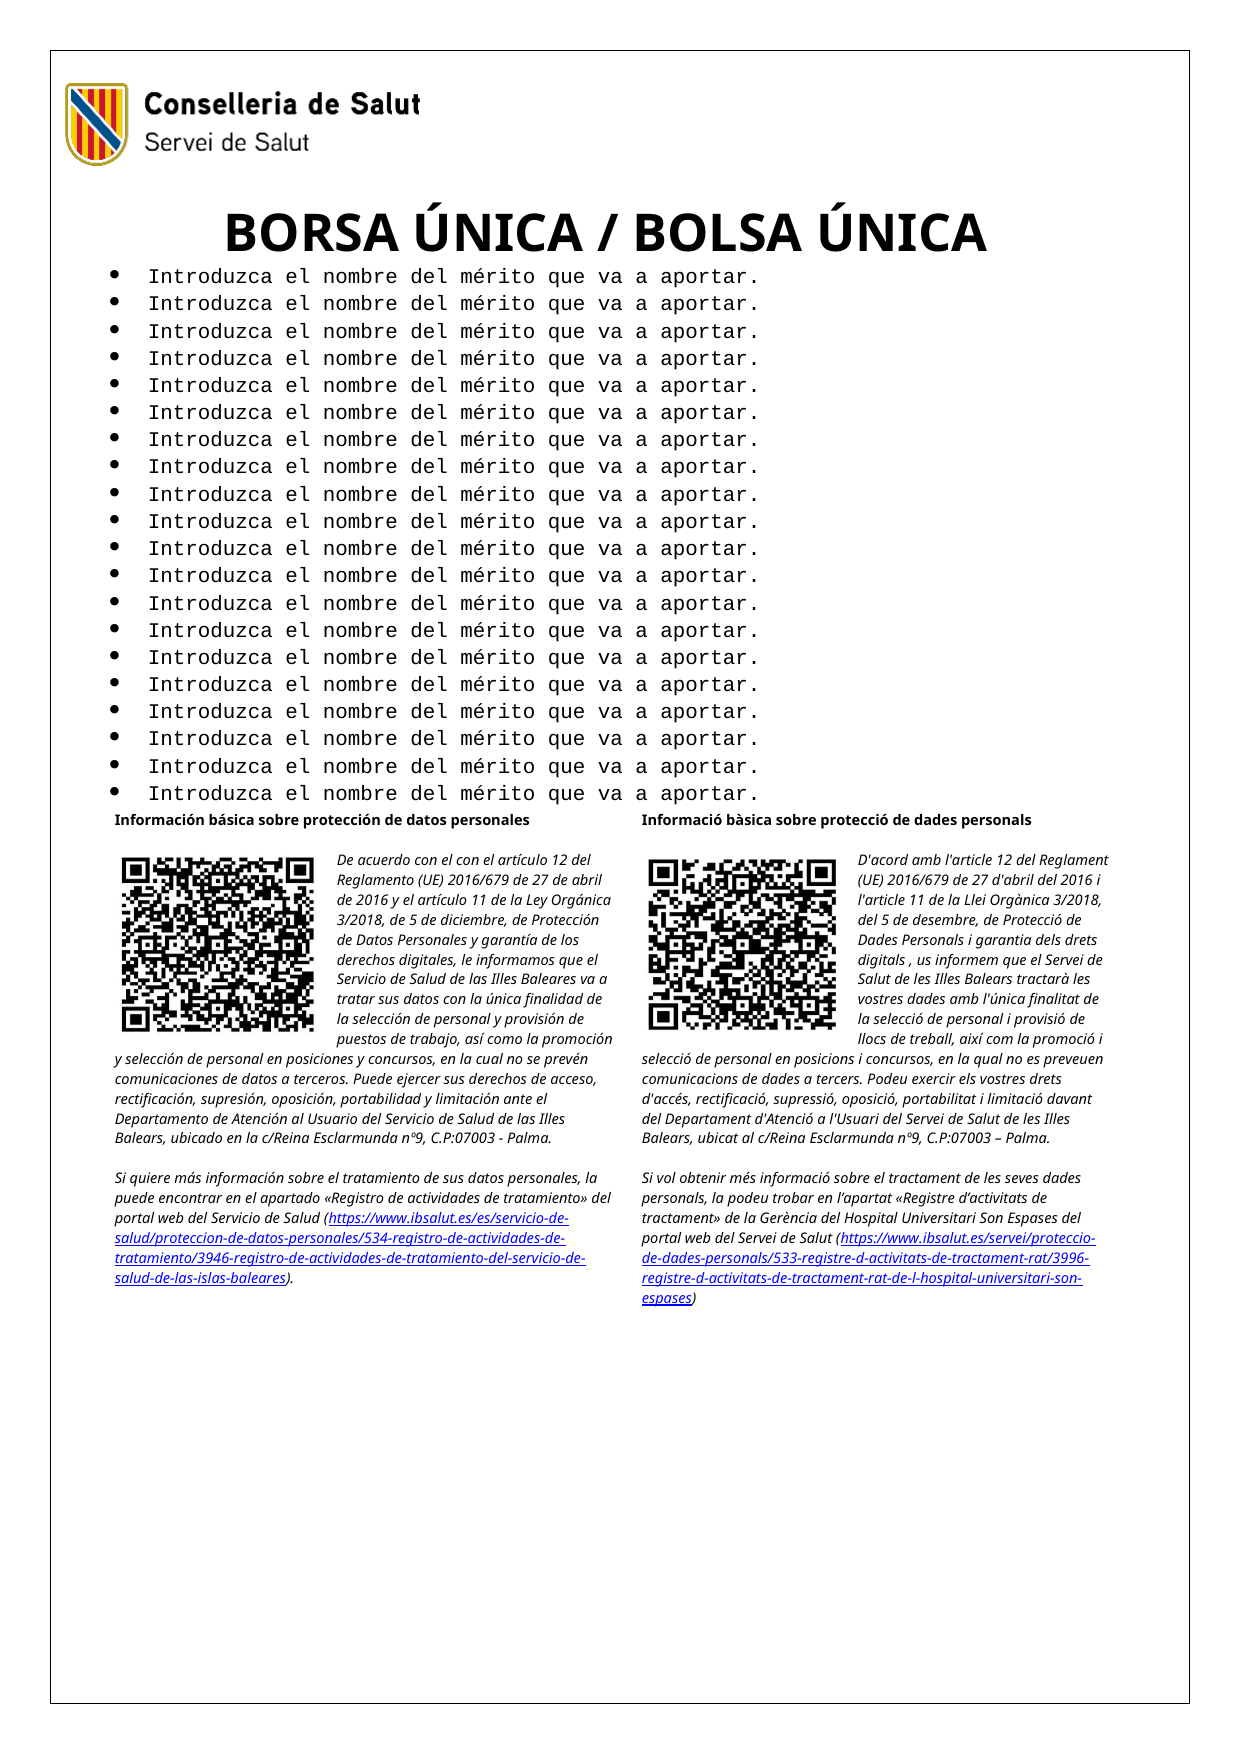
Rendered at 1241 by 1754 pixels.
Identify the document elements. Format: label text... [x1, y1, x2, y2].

table_header Información básica sobre protección de datos personales De acuerdo con el con el artículo 12 del Reglamento (UE) 2016/679 de 27 de abril de 2016 y el artículo 11 de la Ley Orgánica 3/2018, de 5 de diciembre, de Protección de Datos Personales y garantía de los derechos digitales, le informamos que el Servicio de Salud de las Illes Baleares va a tratar sus datos con la única finalidad de la selección de personal y provisión de puestos de trabajo, así como la promoción y selección de personal en posiciones y concursos, en la cual no se prevén comunicaciones de datos a terceros. Puede ejercer sus derechos de acceso, rectificación, supresión, oposición, portabilidad y limitación ante el Departamento de Atención al Usuario del Servicio de Salud de las Illes Balears, ubicado en la c/Reina Esclarmunda nº9, C.P:07003 - Palma. Si quiere más información sobre el tratamiento de sus datos personales, la puede encontrar en el apartado «Registro de actividades de tratamiento» del portal web del Servicio de Salud (https://www.ibsalut.es/es/servicio-de-salud/proteccion-de-datos-personales/534-registro-de-actividades-de-tratamiento/3946-registro-de-actividades-de-tratamiento-del-servicio-de-salud-de-las-islas-baleares). [103, 810, 630, 1333]
picture [59, 75, 426, 175]
picture [114, 850, 318, 1035]
picture [642, 852, 839, 1034]
table_header Informació bàsica sobre protecció de dades personals D'acord amb l'article 12 del Reglament (UE) 2016/679 de 27 d'abril del 2016 i l'article 11 de la Llei Orgànica 3/2018, del 5 de desembre, de Protecció de Dades Personals i garantia dels drets digitals , us informem que el Servei de Salut de les Illes Balears tractarà les vostres dades amb l'única finalitat de la selecció de personal i provisió de llocs de treball, així com la promoció i selecció de personal en posicions i concursos, en la qual no es preveuen comunicacions de dades a tercers. Podeu exercir els vostres drets d'accés, rectificació, supressió, oposició, portabilitat i limitació davant del Departament d'Atenció a l'Usuari del Servei de Salut de les Illes Balears, ubicat al c/Reina Esclarmunda nº9, C.P:07003 – Palma. Si vol obtenir més informació sobre el tractament de les seves dades personals, la podeu trobar en l’apartat «Registre d’activitats de tractament» de la Gerència del Hospital Universitari Son Espases del portal web del Servei de Salut (https://www.ibsalut.es/servei/proteccio-de-dades-personals/533-registre-d-activitats-de-tractament-rat/3996-registre-d-activitats-de-tractament-rat-de-l-hospital-universitari-son-espases) [630, 810, 1122, 1333]
